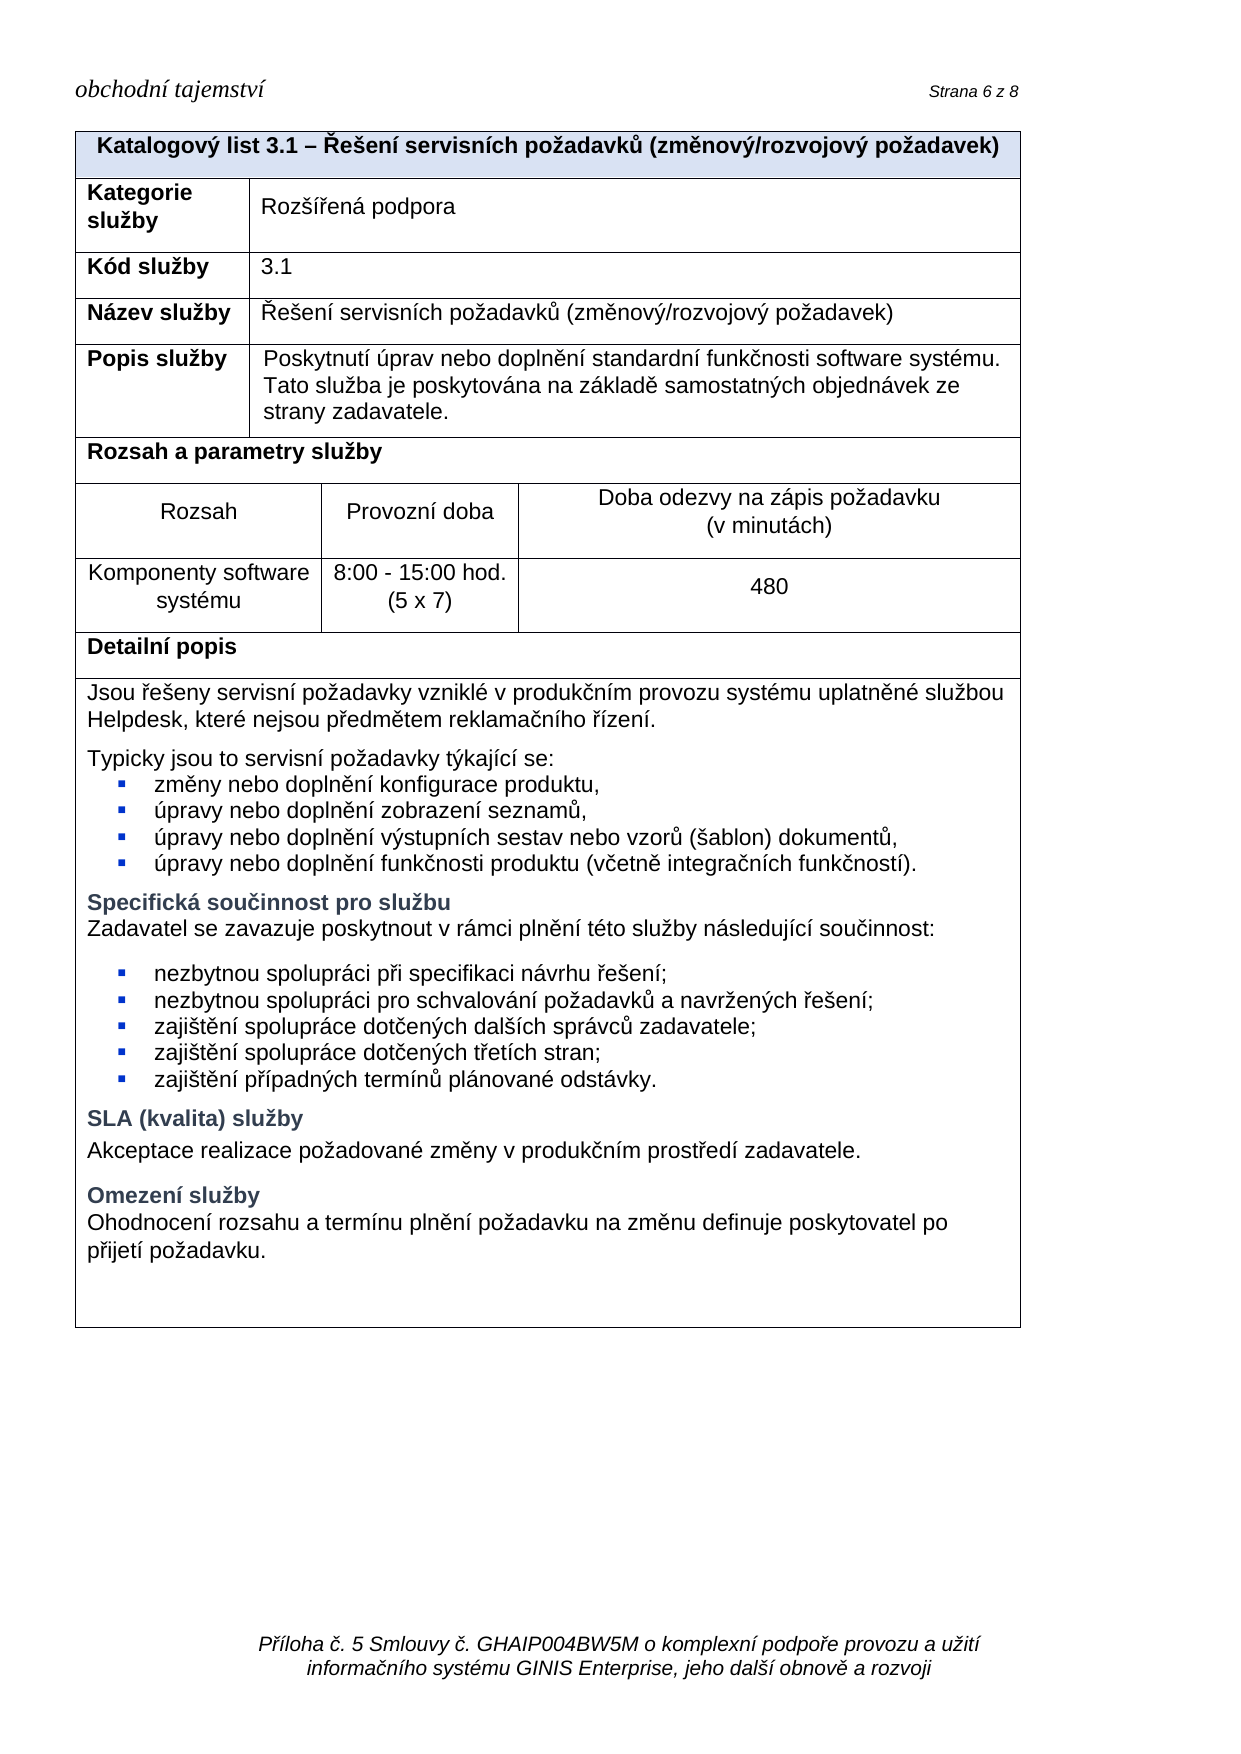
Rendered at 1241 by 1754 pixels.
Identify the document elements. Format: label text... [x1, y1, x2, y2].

table_cell Název služby [76, 299, 249, 344]
table_cell Kategorie služby [76, 179, 249, 252]
table_cell Doba odezvy na zápis požadavku (v minutách) [519, 484, 1020, 558]
table_cell 3.1 [250, 253, 1020, 298]
table_cell Jsou řešeny servisní požadavky vzniklé v produkčním provozu systému uplatněné službou Helpdesk, které nejsou předmětem reklamačního řízení. Typicky jsou to servisní požadavky týkající se: změny nebo doplnění konfigurace produktu, úpravy nebo doplnění zobrazení seznamů, úpravy nebo doplnění výstupních sestav nebo vzorů (šablon) dokumentů, úpravy nebo doplnění funkčnosti produktu (včetně integračních funkčností). Specifická součinnost pro službu Zadavatel se zavazuje poskytnout v rámci plnění této služby následující součinnost: nezbytnou spolupráci při specifikaci návrhu řešení; nezbytnou spolupráci pro schvalování požadavků a navržených řešení; zajištění spolupráce dotčených dalších správců zadavatele; zajištění spolupráce dotčených třetích stran; zajištění případných termínů plánované odstávky. SLA (kvalita) služby Akceptace realizace požadované změny v produkčním prostředí zadavatele. Omezení služby Ohodnocení rozsahu a termínu plnění požadavku na změnu definuje poskytovatel po přijetí požadavku. [76, 679, 1020, 1327]
table_cell Rozsah a parametry služby [76, 438, 1020, 483]
table_cell Poskytnutí úprav nebo doplnění standardní funkčnosti software systému. Tato služba je poskytována na základě samostatných objednávek ze strany zadavatele. [250, 345, 1020, 437]
table_cell Provozní doba [322, 484, 518, 558]
table_cell 480 [519, 559, 1020, 632]
table_cell Rozšířená podpora [250, 179, 1020, 252]
table_cell Detailní popis [76, 633, 1020, 678]
table_header Katalogový list 3.1 – Řešení servisních požadavků (změnový/rozvojový požadavek) [76, 132, 1020, 177]
table_cell 8:00 - 15:00 hod. (5 x 7) [322, 559, 518, 632]
table_cell Řešení servisních požadavků (změnový/rozvojový požadavek) [250, 299, 1020, 344]
table_cell Rozsah [76, 484, 321, 558]
table_cell Popis služby [76, 345, 249, 437]
table_cell Komponenty software systému [76, 559, 321, 632]
table_cell Kód služby [76, 253, 249, 298]
